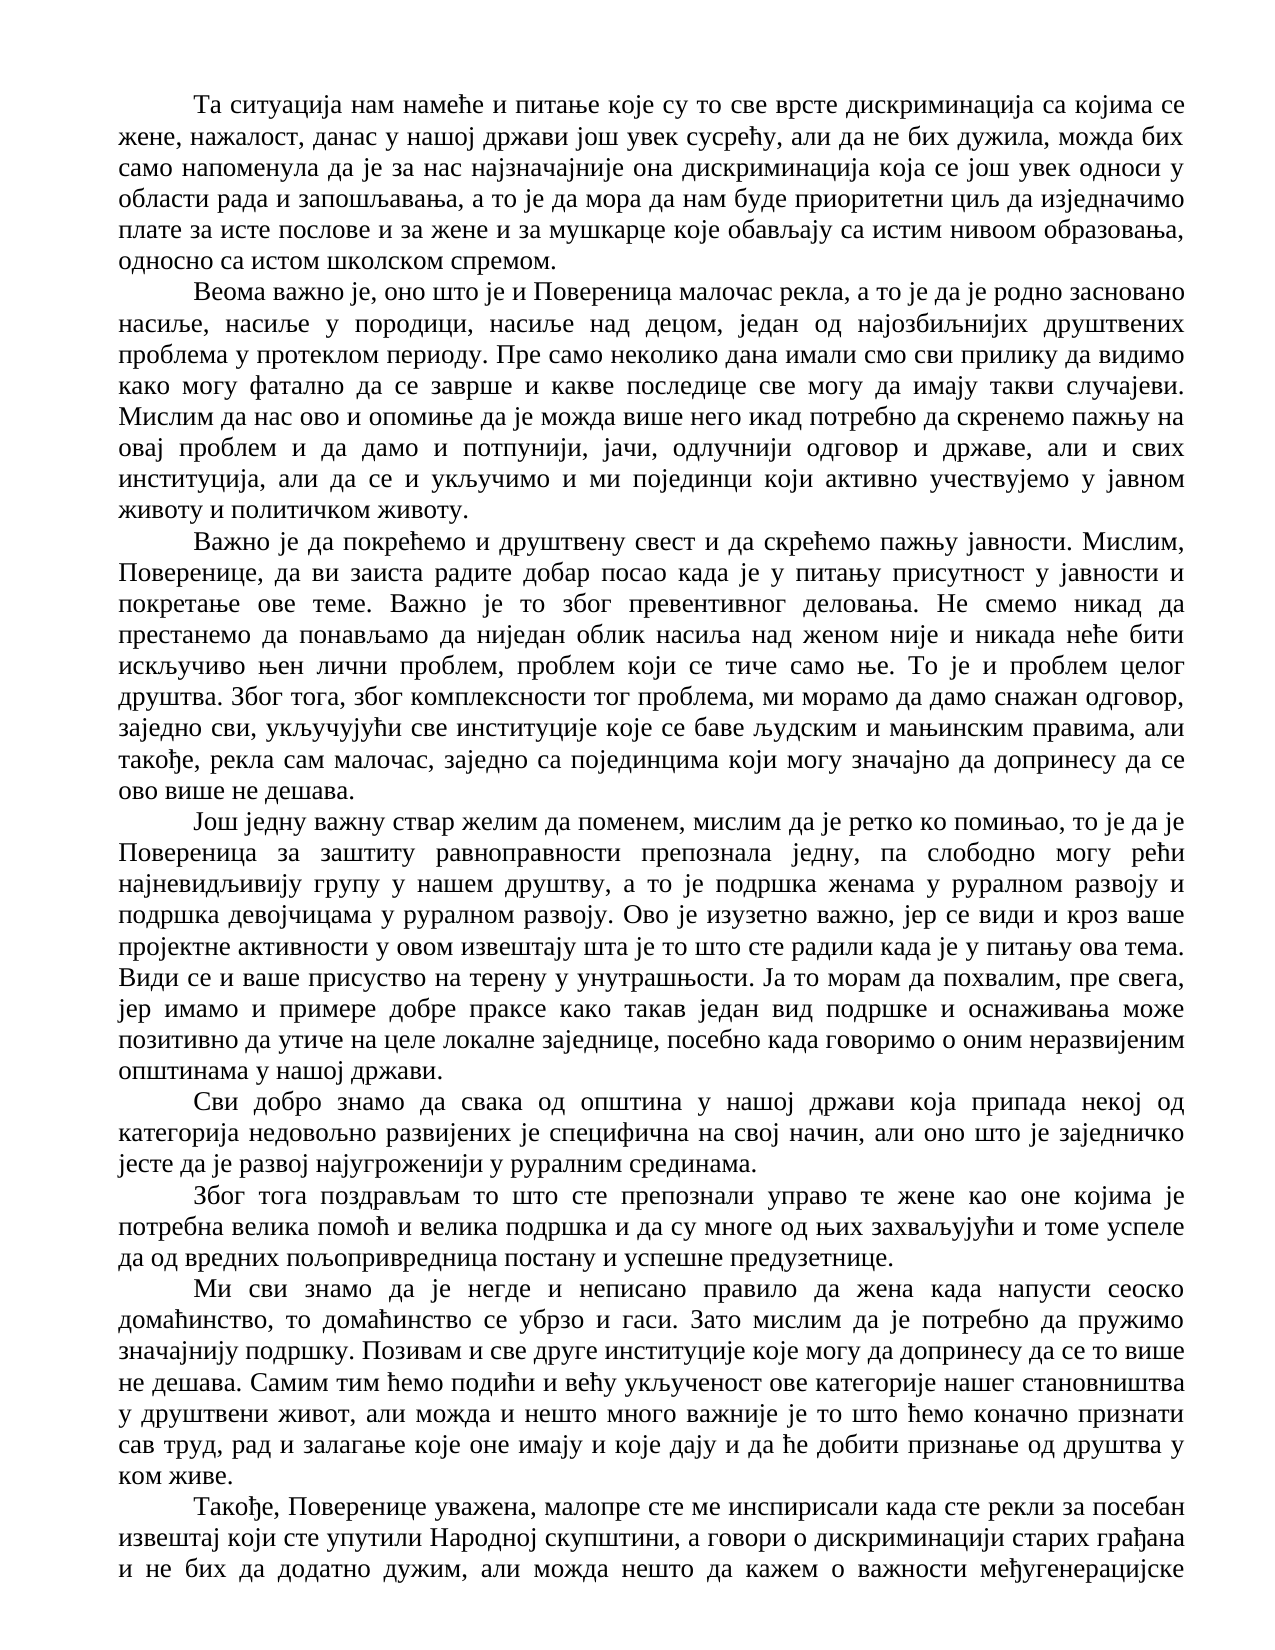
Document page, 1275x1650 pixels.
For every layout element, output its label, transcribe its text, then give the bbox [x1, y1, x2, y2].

text Још једну важну ствар желим да поменем, мислим да је ретко ко помињао, то је да је Повереница за заштиту равноправности препознала једну, па слободно могу рећи најневидљивију групу у нашем друштву, а то је подршка женама у руралном развоју и подршка девојчицама у руралном развоју. Ово је изузетно важно, јер се види и кроз ваше пројектне активности у овом извештају шта је то што сте радили када је у питању ова тема. Види се и ваше присуство на терену у унутрашњости. Ја то морам да похвалим, пре свега, јер имамо и примере добре праксе како такав један вид подршке и оснаживања може позитивно да утиче на целе локалне заједнице, посебно када говоримо о оним неразвијеним општинама у нашој држави. [118, 805, 1186, 1085]
text Веома важно је, оно што је и Повереница малочас рекла, а то је да је родно засновано насиље, насиље у породици, насиље над децом, један од најозбиљнијих друштвених проблема у протеклом периоду. Пре само неколико дана имали смо сви прилику да видимо како могу фатално да се заврше и какве последице све могу да имају такви случајеви. Мислим да нас ово и опомиње да је можда више него икад потребно да скренемо пажњу на овај проблем и да дамо и потпунији, јачи, одлучнији одговор и државе, али и свих институција, али да се и укључимо и ми појединци који активно учествујемо у јавном животу и политичком животу. [118, 276, 1186, 525]
text Сви добро знамо да свака од општина у нашој држави која припада некој од категорија недовољно развијених је специфична на свој начин, али оно што је заједничко јесте да је развој најугроженији у руралним срединама. [118, 1085, 1186, 1179]
text Важно је да покрећемо и друштвену свест и да скрећемо пажњу јавности. Мислим, Поверенице, да ви заиста радите добар посао када је у питању присутност у јавности и покретање ове теме. Важно је то због превентивног деловања. Не смемо никад да престанемо да понављамо да ниједан облик насиља над женом није и никада неће бити искључиво њен лични проблем, проблем који се тиче само ње. То је и проблем целог друштва. Због тога, због комплексности тог проблема, ми морамо да дамо снажан одговор, заједно сви, укључујући све институције које се баве људским и мањинским правима, али такође, рекла сам малочас, заједно са појединцима који могу значајно да допринесу да се ово више не дешава. [118, 525, 1186, 805]
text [118, 1490, 1186, 1584]
text Ми сви знамо да је негде и неписано правило да жена када напусти сеоско домаћинство, то домаћинство се убрзо и гаси. Зато мислим да је потребно да пружимо значајнију подршку. Позивам и све друге институције које могу да допринесу да се то више не дешава. Самим тим ћемо подићи и већу укљученост ове категорије нашег становништва у друштвени живот, али можда и нешто много важније је то што ћемо коначно признати сав труд, рад и залагање које оне имају и које дају и да ће добити признање од друштва у ком живе. [118, 1272, 1186, 1490]
text Због тога поздрављам то што сте препознали управо те жене као оне којима је потребна велика помоћ и велика подршка и да су многе од њих захваљујући и томе успеле да од вредних пољопривредница постану и успешне предузетнице. [118, 1179, 1186, 1272]
text Та ситуација нам намеће и питање које су то све врсте дискриминација са којима се жене, нажалост, данас у нашој држави још увек сусрећу, али да не бих дужила, можда бих само напоменула да је за нас најзначајније она дискриминација која се још увек односи у области рада и запошљавања, а то је да мора да нам буде приоритетни циљ да изједначимо плате за исте послове и за жене и за мушкарце које обављају са истим нивоом образовања, односно са истом школском спремом. [118, 89, 1186, 276]
